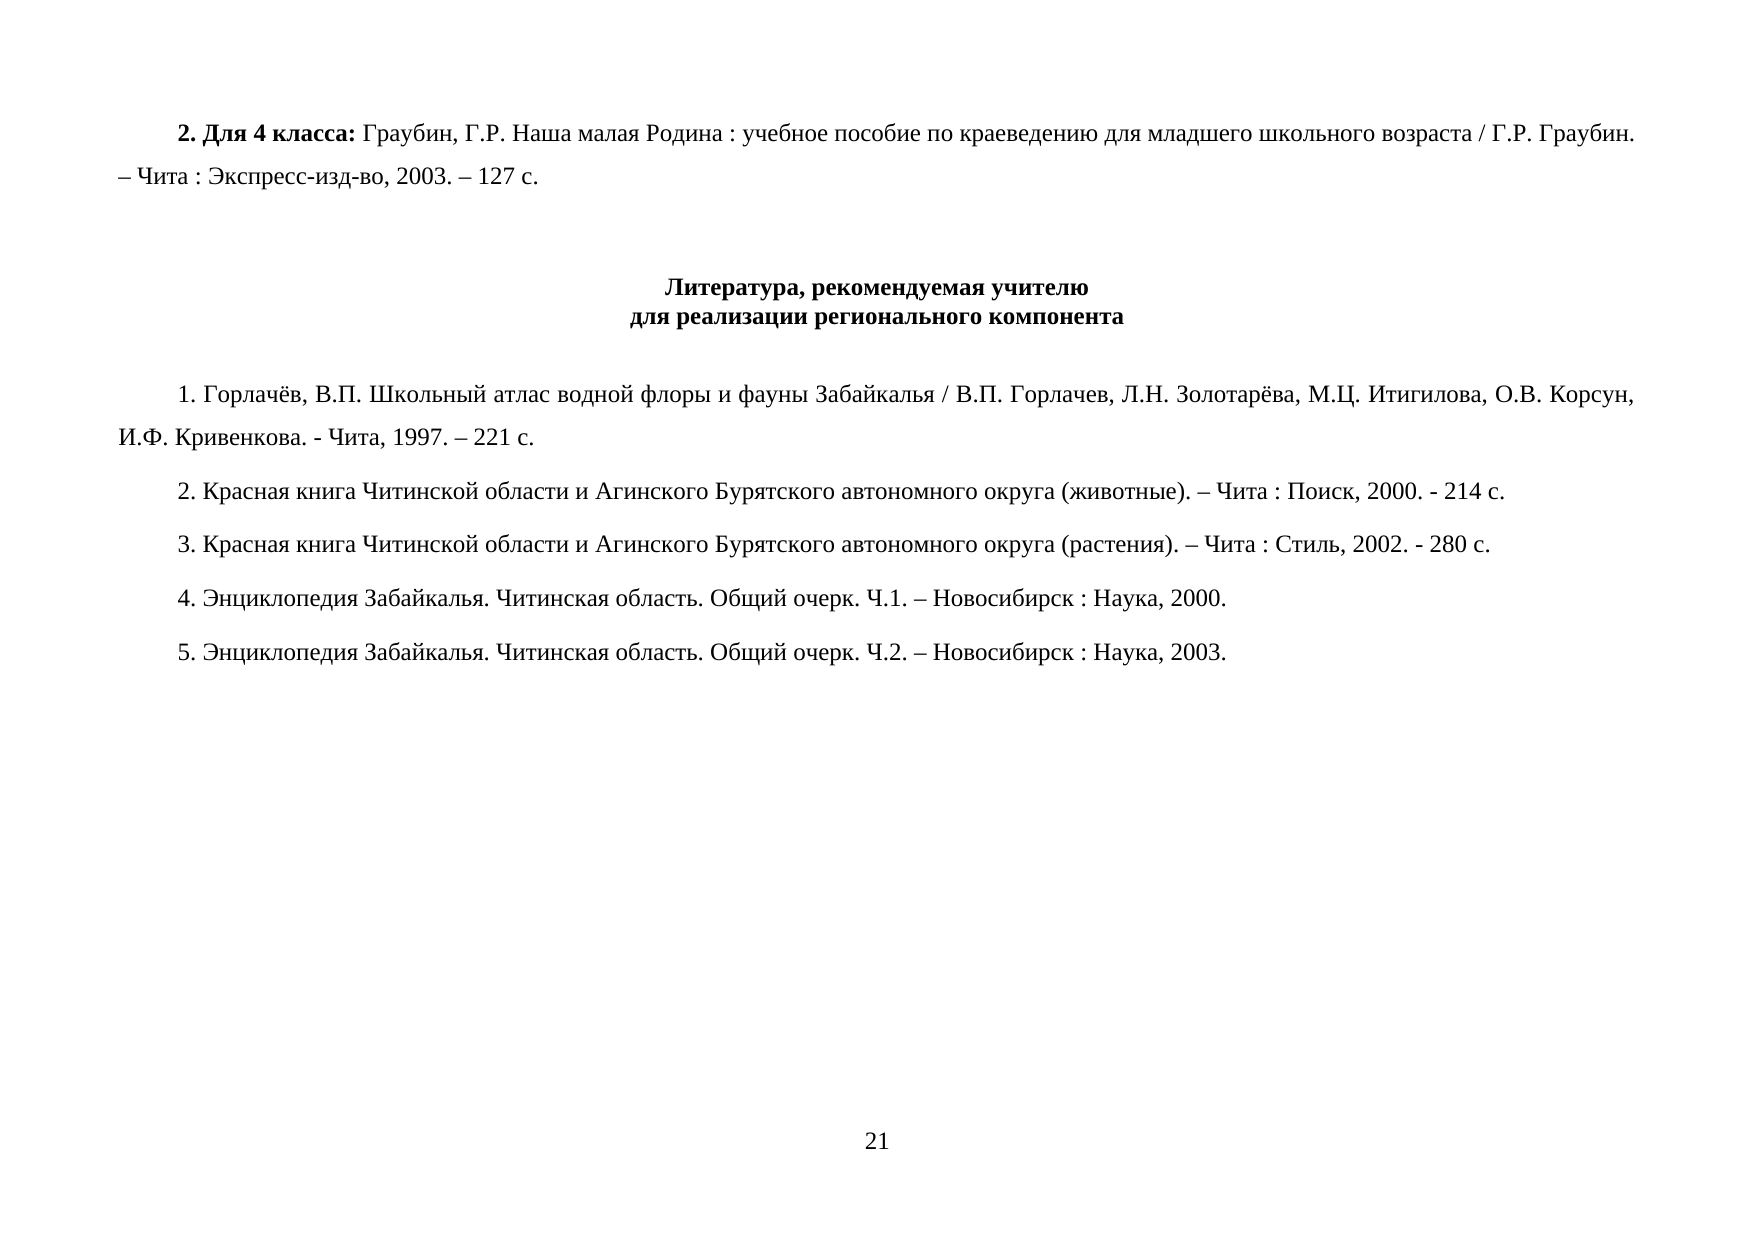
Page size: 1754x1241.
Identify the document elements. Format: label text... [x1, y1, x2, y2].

text для реализации регионального компонента [118, 301, 1636, 330]
text 5. Энциклопедия Забайкалья. Читинская область. Общий очерк. Ч.2. – Новосибирск : Наука, 2003. [118, 637, 1636, 665]
text Литература, рекомендуемая учителю [118, 272, 1636, 301]
text 2. Для 4 класса: Граубин, Г.Р. Наша малая Родина : учебное пособие по краеведению для младшего школьного возраста / Г.Р. Граубин. – Чита : Экспресс-изд-во, 2003. – 127 с. [118, 118, 1636, 190]
text 3. Красная книга Читинской области и Агинского Бурятского автономного округа (растения). – Чита : Стиль, 2002. - 280 с. [118, 529, 1636, 558]
text 1. Горлачёв, В.П. Школьный атлас водной флоры и фауны Забайкалья / В.П. Горлачев, Л.Н. Золотарёва, М.Ц. Итигилова, О.В. Корсун, И.Ф. Кривенкова. - Чита, 1997. – 221 с. [118, 379, 1636, 451]
text 4. Энциклопедия Забайкалья. Читинская область. Общий очерк. Ч.1. – Новосибирск : Наука, 2000. [118, 583, 1636, 612]
text 2. Красная книга Читинской области и Агинского Бурятского автономного округа (животные). – Чита : Поиск, 2000. - 214 с. [118, 476, 1636, 505]
